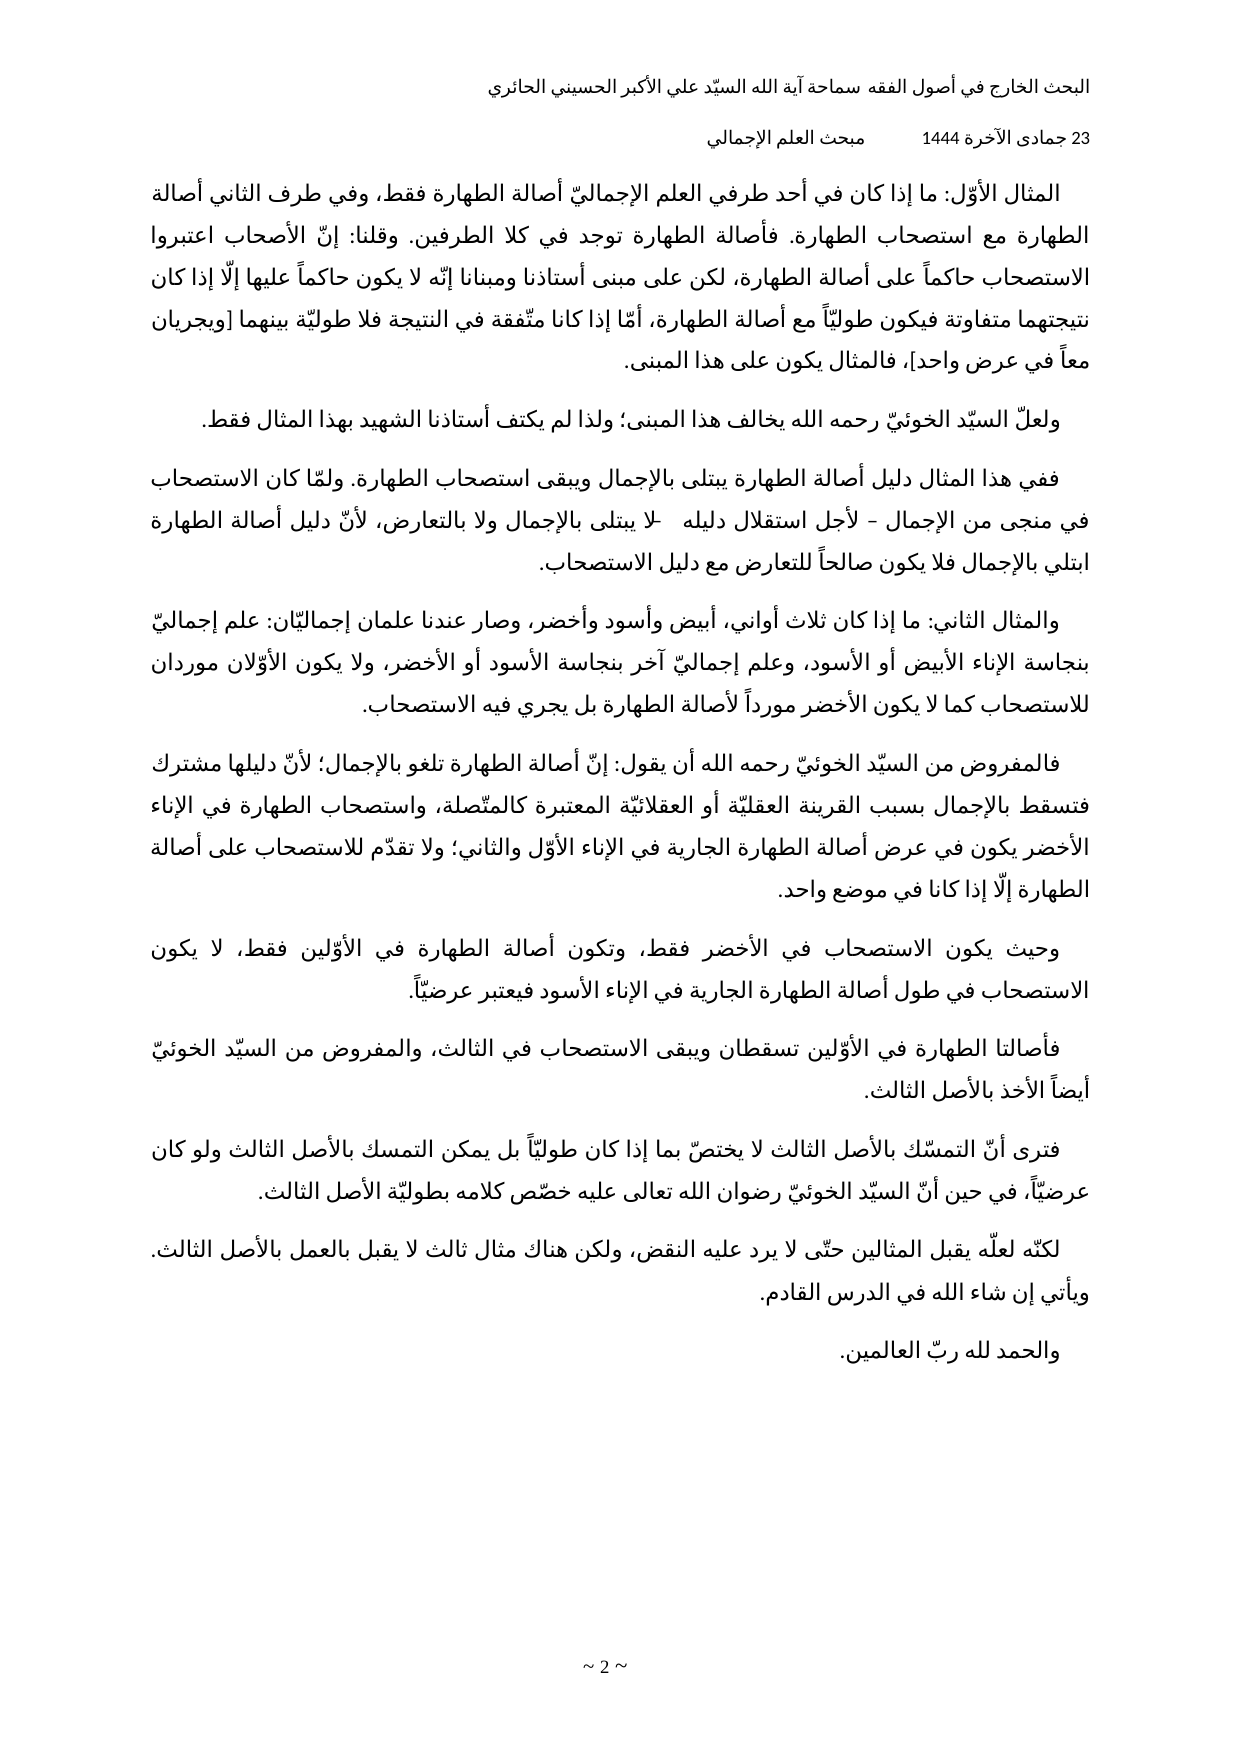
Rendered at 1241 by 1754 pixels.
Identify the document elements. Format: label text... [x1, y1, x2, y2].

text فأصالتا الطهارة في الأوّلين تسقطان ويبقى الاستصحاب في الثالث، والمفروض من السيّد الخوئيّ أيضاً الأخذ بالأصل الثالث. [150, 1034, 1090, 1104]
text ولعلّ السيّد الخوئيّ رحمه الله يخالف هذا المبنى؛ ولذا لم يكتف أستاذنا الشهيد بهذا المثال فقط. [150, 405, 1090, 433]
text المثال الأوّل: ما إذا كان في أحد طرفي العلم الإجماليّ أصالة الطهارة فقط، وفي طرف الثاني أصالة الطهارة مع استصحاب الطهارة. فأصالة الطهارة توجد في كلا الطرفين. وقلنا: إنّ الأصحاب اعتبروا الاستصحاب حاكماً على أصالة الطهارة، لكن على مبنى أستاذنا ومبنانا إنّه لا يكون حاكماً عليها إلّا إذا كان نتيجتهما متفاوتة فيكون طوليّاً مع أصالة الطهارة، أمّا إذا كانا متّفقة في النتيجة فلا طوليّة بينهما [ويجريان معاً في عرض واحد]، فالمثال يكون على هذا المبنى. [150, 179, 1090, 375]
text فترى أنّ التمسّك بالأصل الثالث لا يختصّ بما إذا كان طوليّاً بل يمكن التمسك بالأصل الثالث ولو كان عرضيّاً، في حين أنّ السيّد الخوئيّ رضوان الله تعالى عليه خصّص كلامه بطوليّة الأصل الثالث. [150, 1135, 1090, 1205]
text وحيث يكون الاستصحاب في الأخضر فقط، وتكون أصالة الطهارة في الأوّلين فقط، لا يكون الاستصحاب في طول أصالة الطهارة الجارية في الإناء الأسود فيعتبر عرضيّاً. [150, 934, 1090, 1004]
text لكنّه لعلّه يقبل المثالين حتّى لا يرد عليه النقض، ولكن هناك مثال ثالث لا يقبل بالعمل بالأصل الثالث. ويأتي إن شاء الله في الدرس القادم. [150, 1236, 1090, 1306]
text والمثال الثاني: ما إذا كان ثلاث أواني، أبيض وأسود وأخضر، وصار عندنا علمان إجماليّان: علم إجماليّ بنجاسة الإناء الأبيض أو الأسود، وعلم إجماليّ آخر بنجاسة الأسود أو الأخضر، ولا يكون الأوّلان موردان للاستصحاب كما لا يكون الأخضر مورداً لأصالة الطهارة بل يجري فيه الاستصحاب. [150, 607, 1090, 718]
text فالمفروض من السيّد الخوئيّ رحمه الله أن يقول: إنّ أصالة الطهارة تلغو بالإجمال؛ لأنّ دليلها مشترك فتسقط بالإجمال بسبب القرينة العقليّة أو العقلائيّة المعتبرة كالمتّصلة، واستصحاب الطهارة في الإناء الأخضر يكون في عرض أصالة الطهارة الجارية في الإناء الأوّل والثاني؛ ولا تقدّم للاستصحاب على أصالة الطهارة إلّا إذا كانا في موضع واحد. [150, 749, 1090, 903]
text والحمد لله ربّ العالمين. [150, 1336, 1090, 1364]
text ففي هذا المثال دليل أصالة الطهارة يبتلى بالإجمال ويبقى استصحاب الطهارة. ولمّا كان الاستصحاب في منجى من الإجمال – لأجل استقلال دليله – لا يبتلى بالإجمال ولا بالتعارض، لأنّ دليل أصالة الطهارة ابتلي بالإجمال فلا يكون صالحاً للتعارض مع دليل الاستصحاب. [150, 464, 1090, 576]
